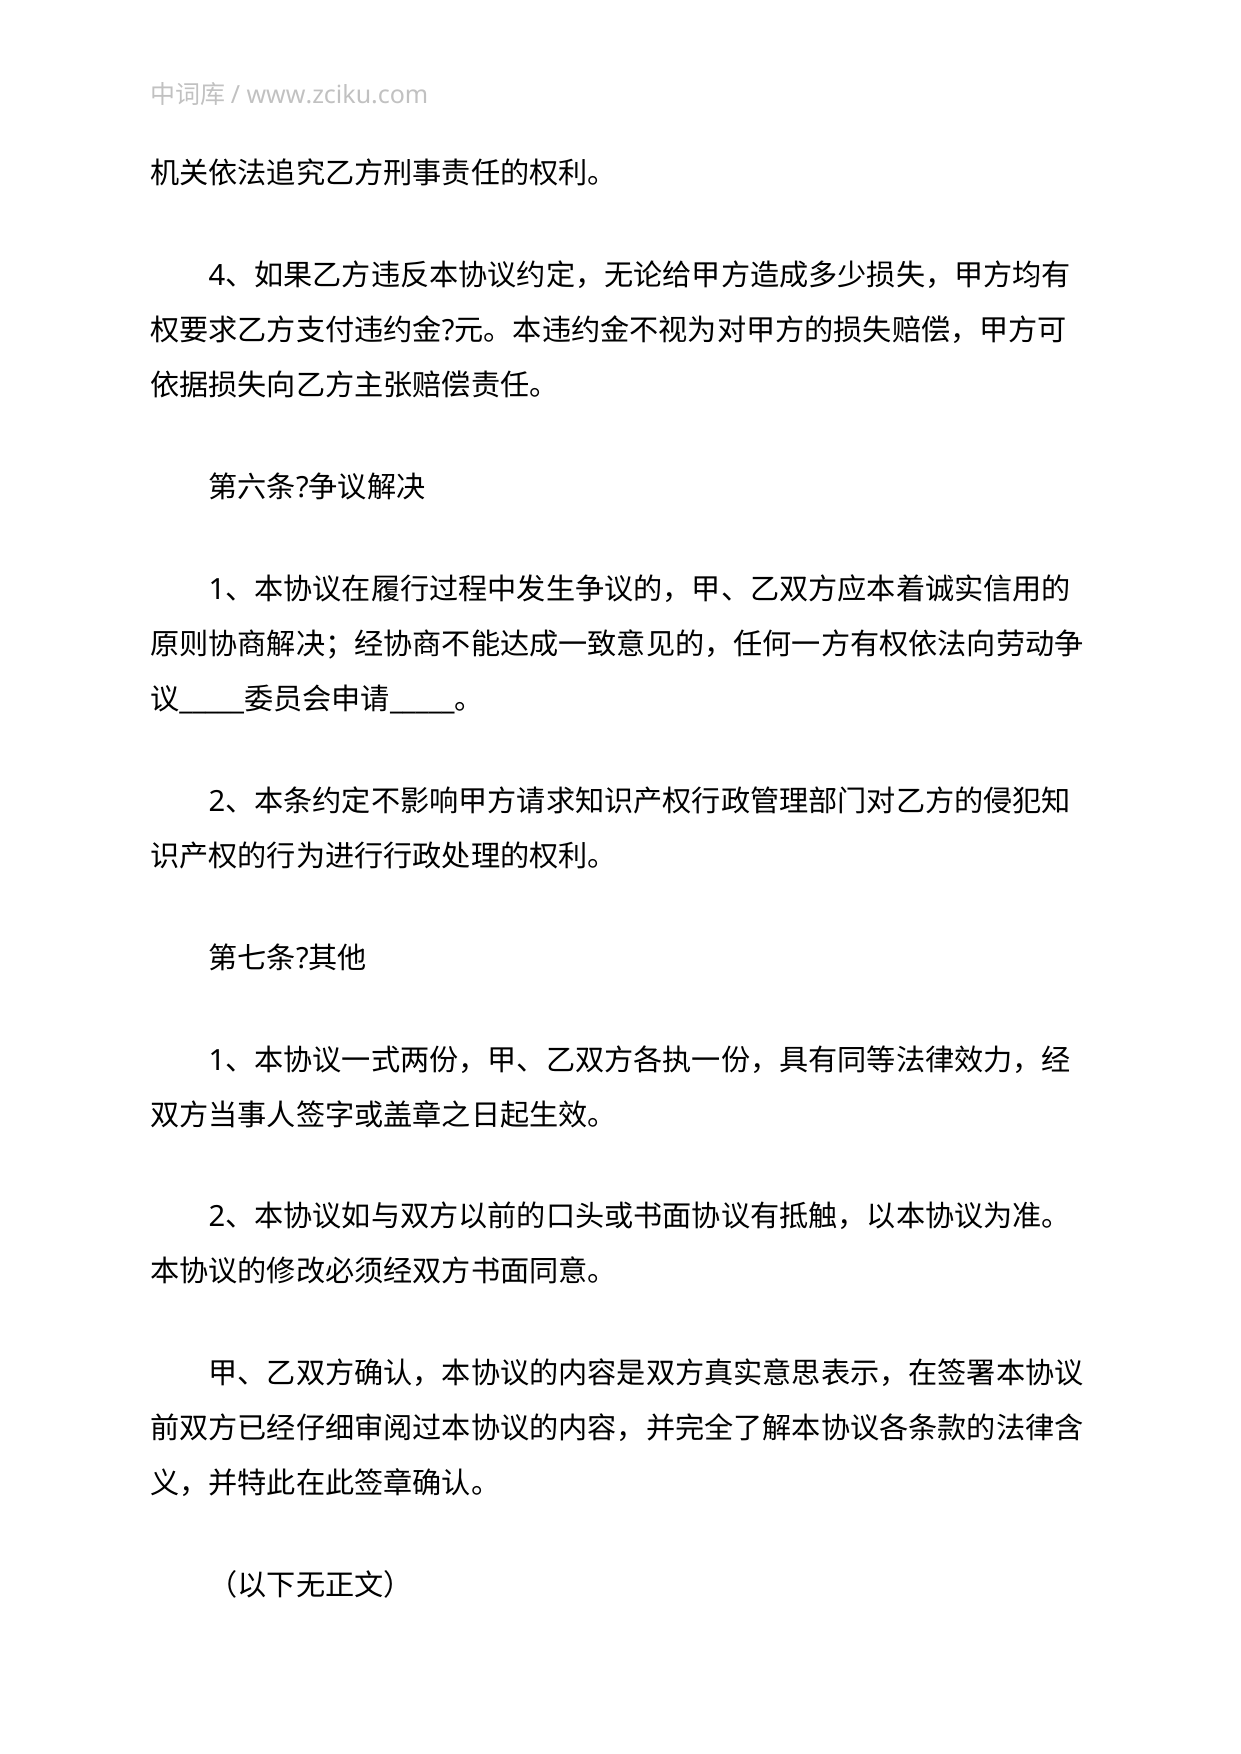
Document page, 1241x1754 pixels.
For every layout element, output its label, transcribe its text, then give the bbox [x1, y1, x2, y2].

text （以下无正文） [150, 1561, 1090, 1603]
text 4、如果乙方违反本协议约定，无论给甲方造成多少损失，甲方均有权要求乙方支付违约金?元。本违约金不视为对甲方的损失赔偿，甲方可依据损失向乙方主张赔偿责任。 [150, 252, 1090, 404]
text 2、本协议如与双方以前的口头或书面协议有抵触，以本协议为准。本协议的修改必须经双方书面同意。 [150, 1193, 1090, 1290]
text 2、本条约定不影响甲方请求知识产权行政管理部门对乙方的侵犯知识产权的行为进行行政处理的权利。 [150, 777, 1090, 875]
text 第六条?争议解决 [150, 463, 1090, 506]
text 1、本协议一式两份，甲、乙双方各执一份，具有同等法律效力，经双方当事人签字或盖章之日起生效。 [150, 1036, 1090, 1133]
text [150, 150, 1090, 192]
text 第七条?其他 [150, 934, 1090, 977]
text 1、本协议在履行过程中发生争议的，甲、乙双方应本着诚实信用的原则协商解决；经协商不能达成一致意见的，任何一方有权依法向劳动争议_____委员会申请_____。 [150, 566, 1090, 718]
text 甲、乙双方确认，本协议的内容是双方真实意思表示，在签署本协议前双方已经仔细审阅过本协议的内容，并完全了解本协议各条款的法律含义，并特此在此签章确认。 [150, 1350, 1090, 1502]
